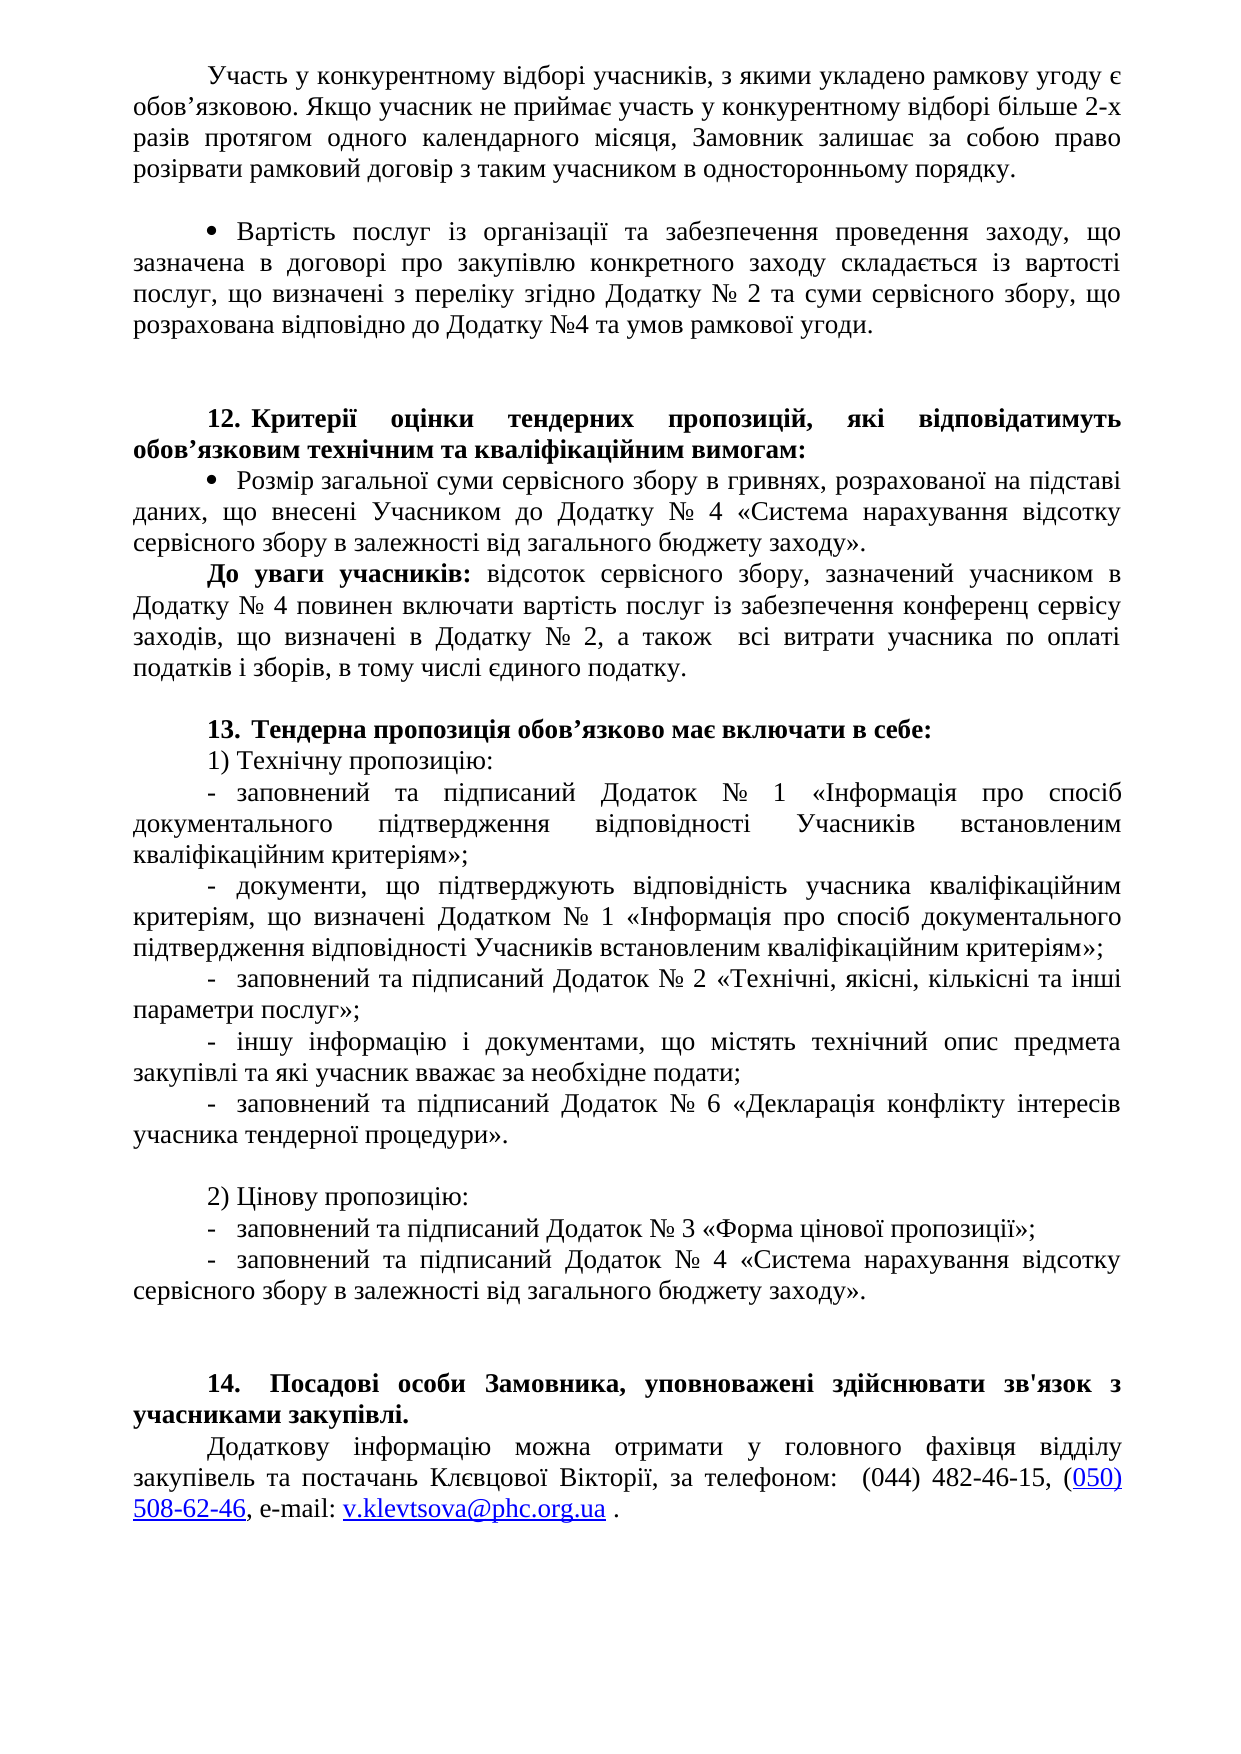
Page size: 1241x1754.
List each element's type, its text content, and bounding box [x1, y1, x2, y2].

list заповнений та підписаний Додаток № 3 «Форма цінової пропозиції»; [133, 1212, 1122, 1243]
list заповнений та підписаний Додаток № 4 «Система нарахування відсотку сервісного збору в залежності від загального бюджету заходу». [133, 1243, 1122, 1305]
list Критерії оцінки тендерних пропозицій, які відповідатимуть обов’язковим технічним та кваліфікаційним вимогам: [133, 402, 1122, 464]
list Посадові особи Замовника, уповноважені здійснювати зв'язок з учасниками закупівлі. [133, 1367, 1122, 1430]
list заповнений та підписаний Додаток № 1 «Інформація про спосіб документального підтвердження відповідності Учасників встановленим кваліфікаційним критеріям»; [133, 776, 1122, 869]
list До уваги учасників: відсоток сервісного збору, зазначений учасником в Додатку № 4 повинен включати вартість послуг із забезпечення конференц сервісу заходів, що визначені в Додатку № 2, а також всі витрати учасника по оплаті податків і зборів, в тому числі єдиного податку. [133, 558, 1122, 682]
list Додаткову інформацію можна отримати у головного фахівця відділу закупівель та постачань Клєвцової Вікторії, за телефоном: (044) 482-46-15, (050) 508-62-46, е-mail: v.klevtsova@phc.org.ua . [133, 1430, 1122, 1523]
list Розмір загальної суми сервісного збору в гривнях, розрахованої на підставі даних, що внесені Учасником до Додатку № 4 «Система нарахування відсотку сервісного збору в залежності від загального бюджету заходу». [133, 464, 1122, 558]
list заповнений та підписаний Додаток № 6 «Декларація конфлікту інтересів учасника тендерної процедури». [133, 1087, 1122, 1149]
list іншу інформацію і документами, що містять технічний опис предмета закупівлі та які учасник вважає за необхідне подати; [133, 1025, 1122, 1087]
list Цінову пропозицію: [133, 1181, 1122, 1212]
list Тендерна пропозиція обов’язково має включати в себе: [133, 713, 1122, 744]
list Вартість послуг із організації та забезпечення проведення заходу, що зазначена в договорі про закупівлю конкретного заходу складається із вартості послуг, що визначені з переліку згідно Додатку № 2 та суми сервісного збору, що розрахована відповідно до Додатку №4 та умов рамкової угоди. [133, 215, 1122, 339]
list Технічну пропозицію: [133, 744, 1122, 776]
list заповнений та підписаний Додаток № 2 «Технічні, якісні, кількісні та інші параметри послуг»; [133, 962, 1122, 1025]
text Участь у конкурентному відборі учасників, з якими укладено рамкову угоду є обов’язковою. Якщо учасник не приймає участь у конкурентному відборі більше 2-х разів протягом одного календарного місяця, Замовник залишає за собою право розірвати рамковий договір з таким учасником в односторонньому порядку. [133, 59, 1122, 184]
list документи, що підтверджують відповідність учасника кваліфікаційним критеріям, що визначені Додатком № 1 «Інформація про спосіб документального підтвердження відповідності Учасників встановленим кваліфікаційним критеріям»; [133, 869, 1122, 962]
